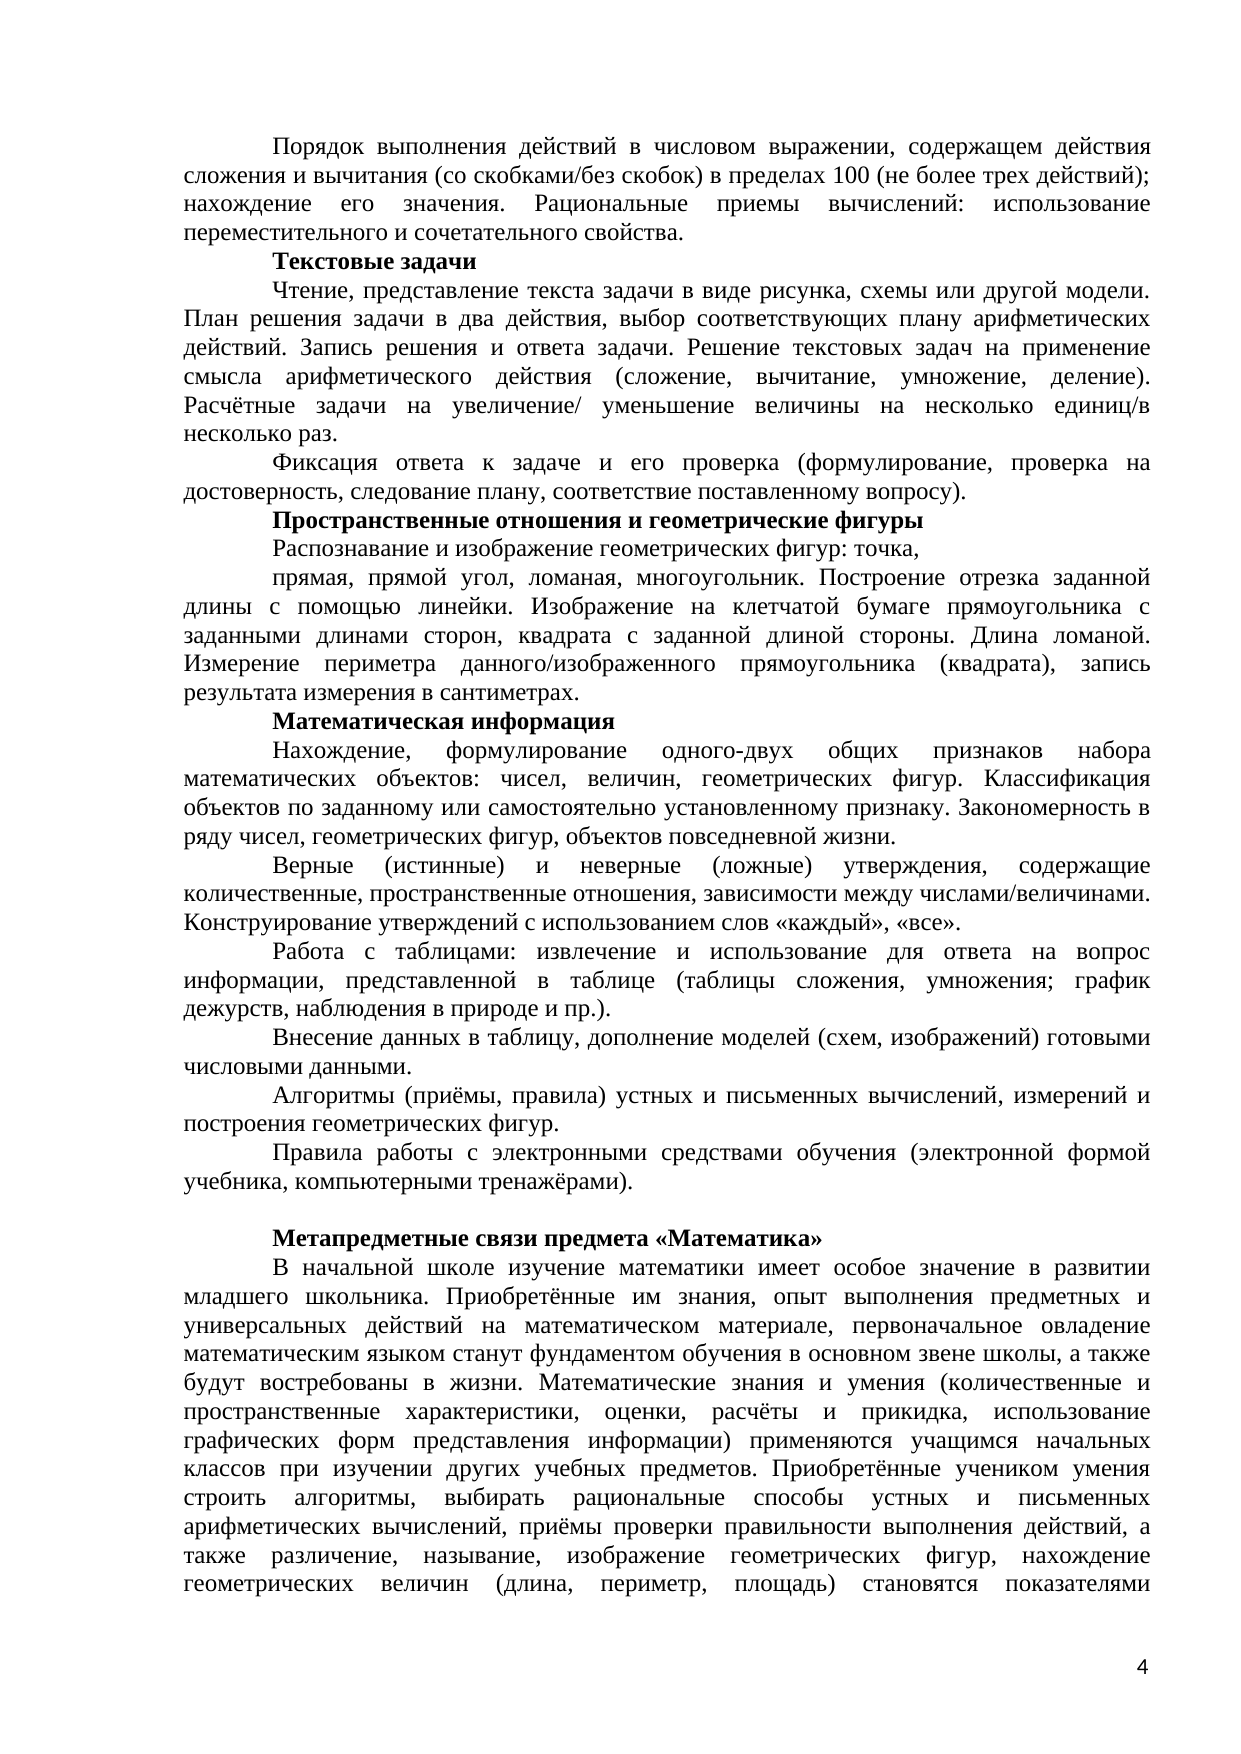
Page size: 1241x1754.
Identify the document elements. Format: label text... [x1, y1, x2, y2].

text Порядок выполнения действий в числовом выражении, содержащем действия сложения и вычитания (со скобками/без скобок) в пределах 100 (не более трех действий); нахождение его значения. Рациональные приемы вычислений: использование переместительного и сочетательного свойства. [183, 131, 1152, 246]
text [183, 1252, 1152, 1597]
text Нахождение, формулирование одного-двух общих признаков набора математических объектов: чисел, величин, геометрических фигур. Классификация объектов по заданному или самостоятельно установленному признаку. Закономерность в ряду чисел, геометрических фигур, объектов повседневной жизни. [183, 735, 1152, 850]
text Текстовые задачи [183, 246, 1152, 275]
text Чтение, представление текста задачи в виде рисунка, схемы или другой модели. План решения задачи в два действия, выбор соответствующих плану арифметических действий. Запись решения и ответа задачи. Решение текстовых задач на применение смысла арифметического действия (сложение, вычитание, умножение, деление). Расчётные задачи на увеличение/ уменьшение величины на несколько единиц/в несколько раз. [183, 275, 1152, 447]
text Распознавание и изображение геометрических фигур: точка, [183, 533, 1152, 562]
text Верные (истинные) и неверные (ложные) утверждения, содержащие количественные, пространственные отношения, зависимости между числами/величинами. Конструирование утверждений с использованием слов «каждый», «все». [183, 850, 1152, 936]
text Внесение данных в таблицу, дополнение моделей (схем, изображений) готовыми числовыми данными. [183, 1022, 1152, 1080]
text Алгоритмы (приёмы, правила) устных и письменных вычислений, измерений и построения геометрических фигур. [183, 1080, 1152, 1137]
text Математическая информация [183, 706, 1152, 735]
text Работа с таблицами: извлечение и использование для ответа на вопрос информации, представленной в таблице (таблицы сложения, умножения; график дежурств, наблюдения в природе и пр.). [183, 936, 1152, 1022]
text Пространственные отношения и геометрические фигуры [183, 505, 1152, 533]
text Метапредметные связи предмета «Математика» [183, 1223, 1152, 1252]
text Фиксация ответа к задаче и его проверка (формулирование, проверка на достоверность, следование плану, соответствие поставленному вопросу). [183, 447, 1152, 505]
text Правила работы с электронными средствами обучения (электронной формой учебника, компьютерными тренажёрами). [183, 1137, 1152, 1195]
text прямая, прямой угол, ломаная, многоугольник. Построение отрезка заданной длины с помощью линейки. Изображение на клетчатой бумаге прямоугольника с заданными длинами сторон, квадрата с заданной длиной стороны. Длина ломаной. Измерение периметра данного/изображенного прямоугольника (квадрата), запись результата измерения в сантиметрах. [183, 562, 1152, 706]
